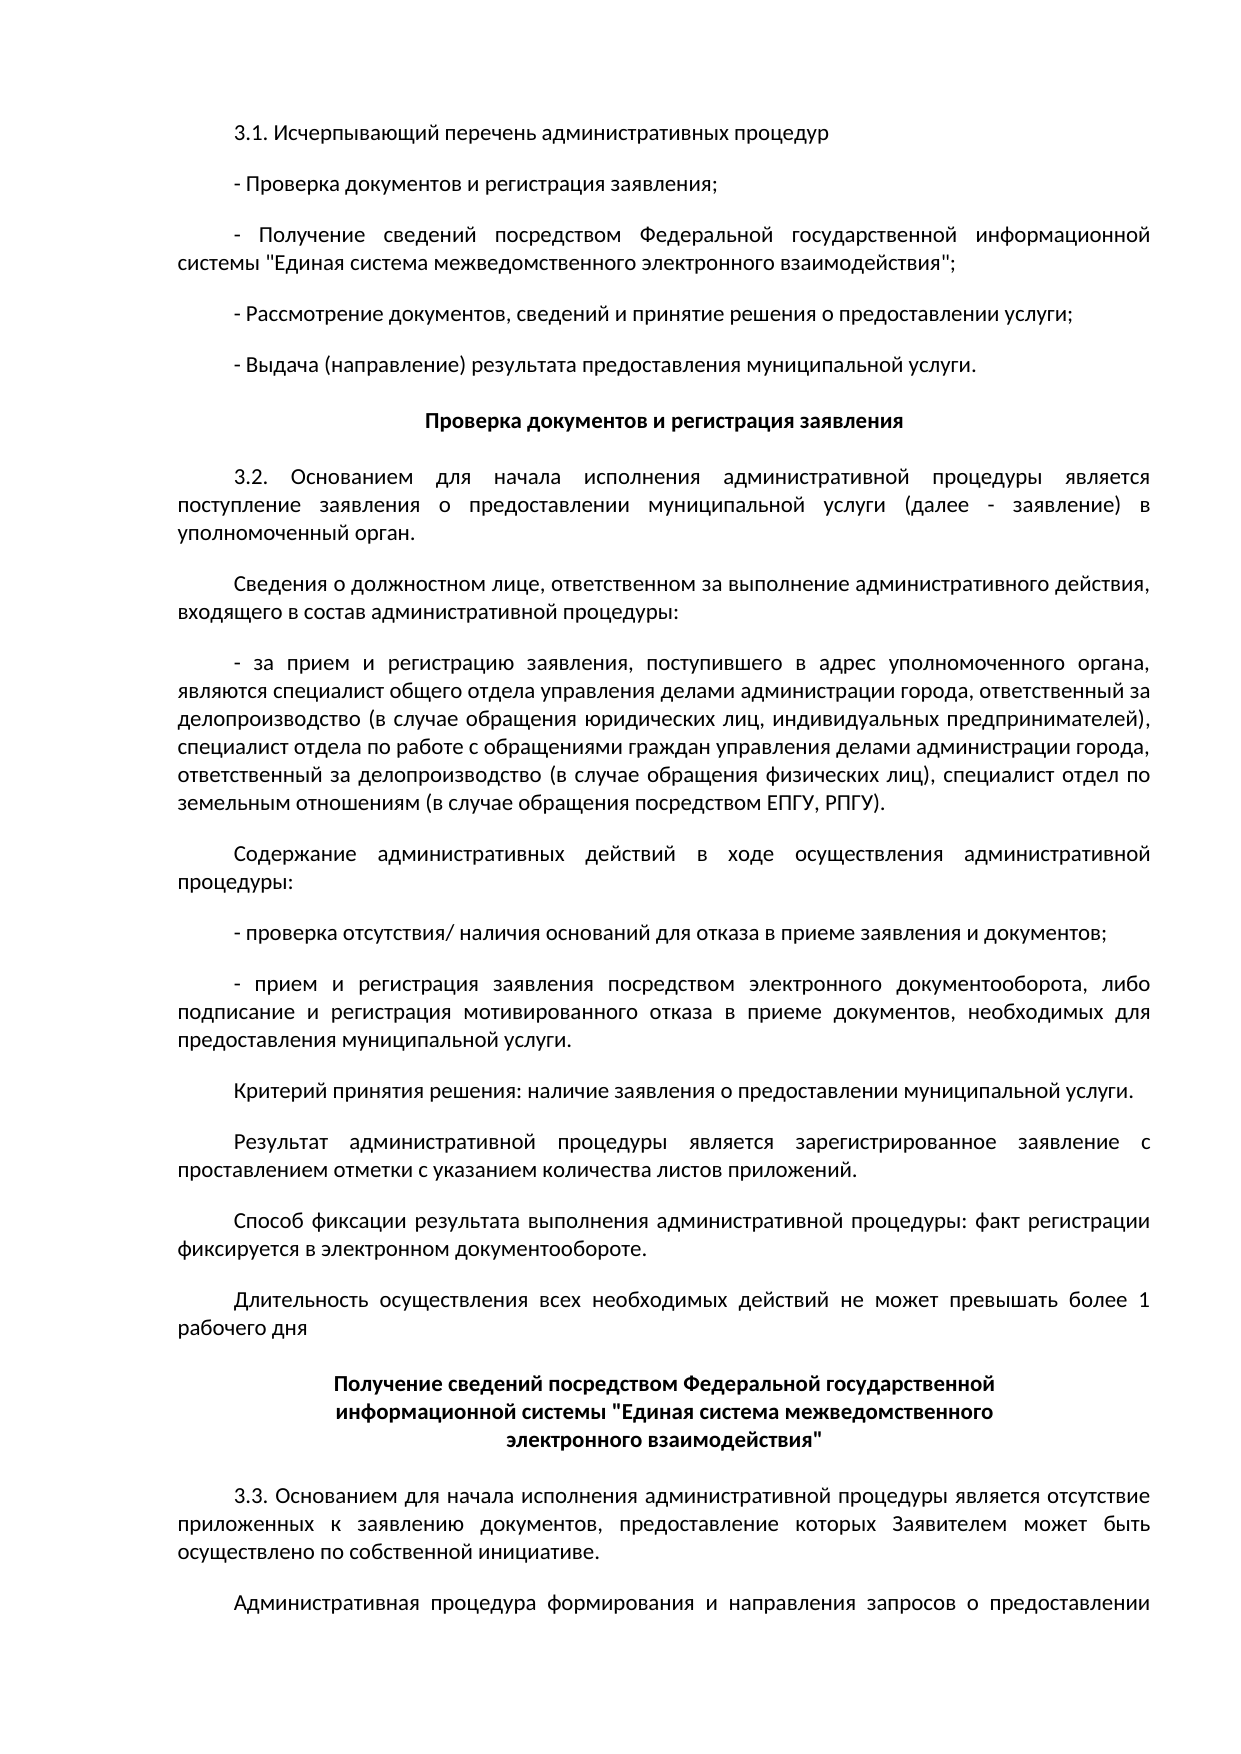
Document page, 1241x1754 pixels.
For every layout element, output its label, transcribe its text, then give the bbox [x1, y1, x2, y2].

text - Проверка документов и регистрация заявления; [177, 169, 1152, 197]
text 3.3. Основанием для начала исполнения административной процедуры является отсутствие приложенных к заявлению документов, предоставление которых Заявителем может быть осуществлено по собственной инициативе. [177, 1481, 1152, 1565]
text - за прием и регистрацию заявления, поступившего в адрес уполномоченного органа, являются специалист общего отдела управления делами администрации города, ответственный за делопроизводство (в случае обращения юридических лиц, индивидуальных предпринимателей), специалист отдела по работе с обращениями граждан управления делами администрации города, ответственный за делопроизводство (в случае обращения физических лиц), специалист отдел по земельным отношениям (в случае обращения посредством ЕПГУ, РПГУ). [177, 648, 1152, 816]
title Проверка документов и регистрация заявления [177, 406, 1152, 434]
text - проверка отсутствия/ наличия оснований для отказа в приеме заявления и документов; [177, 918, 1152, 946]
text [177, 1588, 1152, 1616]
text - Выдача (направление) результата предоставления муниципальной услуги. [177, 350, 1152, 378]
text Результат административной процедуры является зарегистрированное заявление с проставлением отметки с указанием количества листов приложений. [177, 1127, 1152, 1183]
text Содержание административных действий в ходе осуществления административной процедуры: [177, 839, 1152, 895]
text 3.2. Основанием для начала исполнения административной процедуры является поступление заявления о предоставлении муниципальной услуги (далее - заявление) в уполномоченный орган. [177, 462, 1152, 546]
text Сведения о должностном лице, ответственном за выполнение административного действия, входящего в состав административной процедуры: [177, 569, 1152, 625]
text - Рассмотрение документов, сведений и принятие решения о предоставлении услуги; [177, 299, 1152, 327]
text - прием и регистрация заявления посредством электронного документооборота, либо подписание и регистрация мотивированного отказа в приеме документов, необходимых для предоставления муниципальной услуги. [177, 969, 1152, 1053]
text 3.1. Исчерпывающий перечень административных процедур [177, 118, 1152, 146]
title электронного взаимодействия" [177, 1425, 1152, 1453]
text Критерий принятия решения: наличие заявления о предоставлении муниципальной услуги. [177, 1076, 1152, 1104]
text - Получение сведений посредством Федеральной государственной информационной системы "Единая система межведомственного электронного взаимодействия"; [177, 220, 1152, 276]
title информационной системы "Единая система межведомственного [177, 1397, 1152, 1425]
text Длительность осуществления всех необходимых действий не может превышать более 1 рабочего дня [177, 1285, 1152, 1341]
text Способ фиксации результата выполнения административной процедуры: факт регистрации фиксируется в электронном документообороте. [177, 1206, 1152, 1262]
title Получение сведений посредством Федеральной государственной [177, 1369, 1152, 1397]
